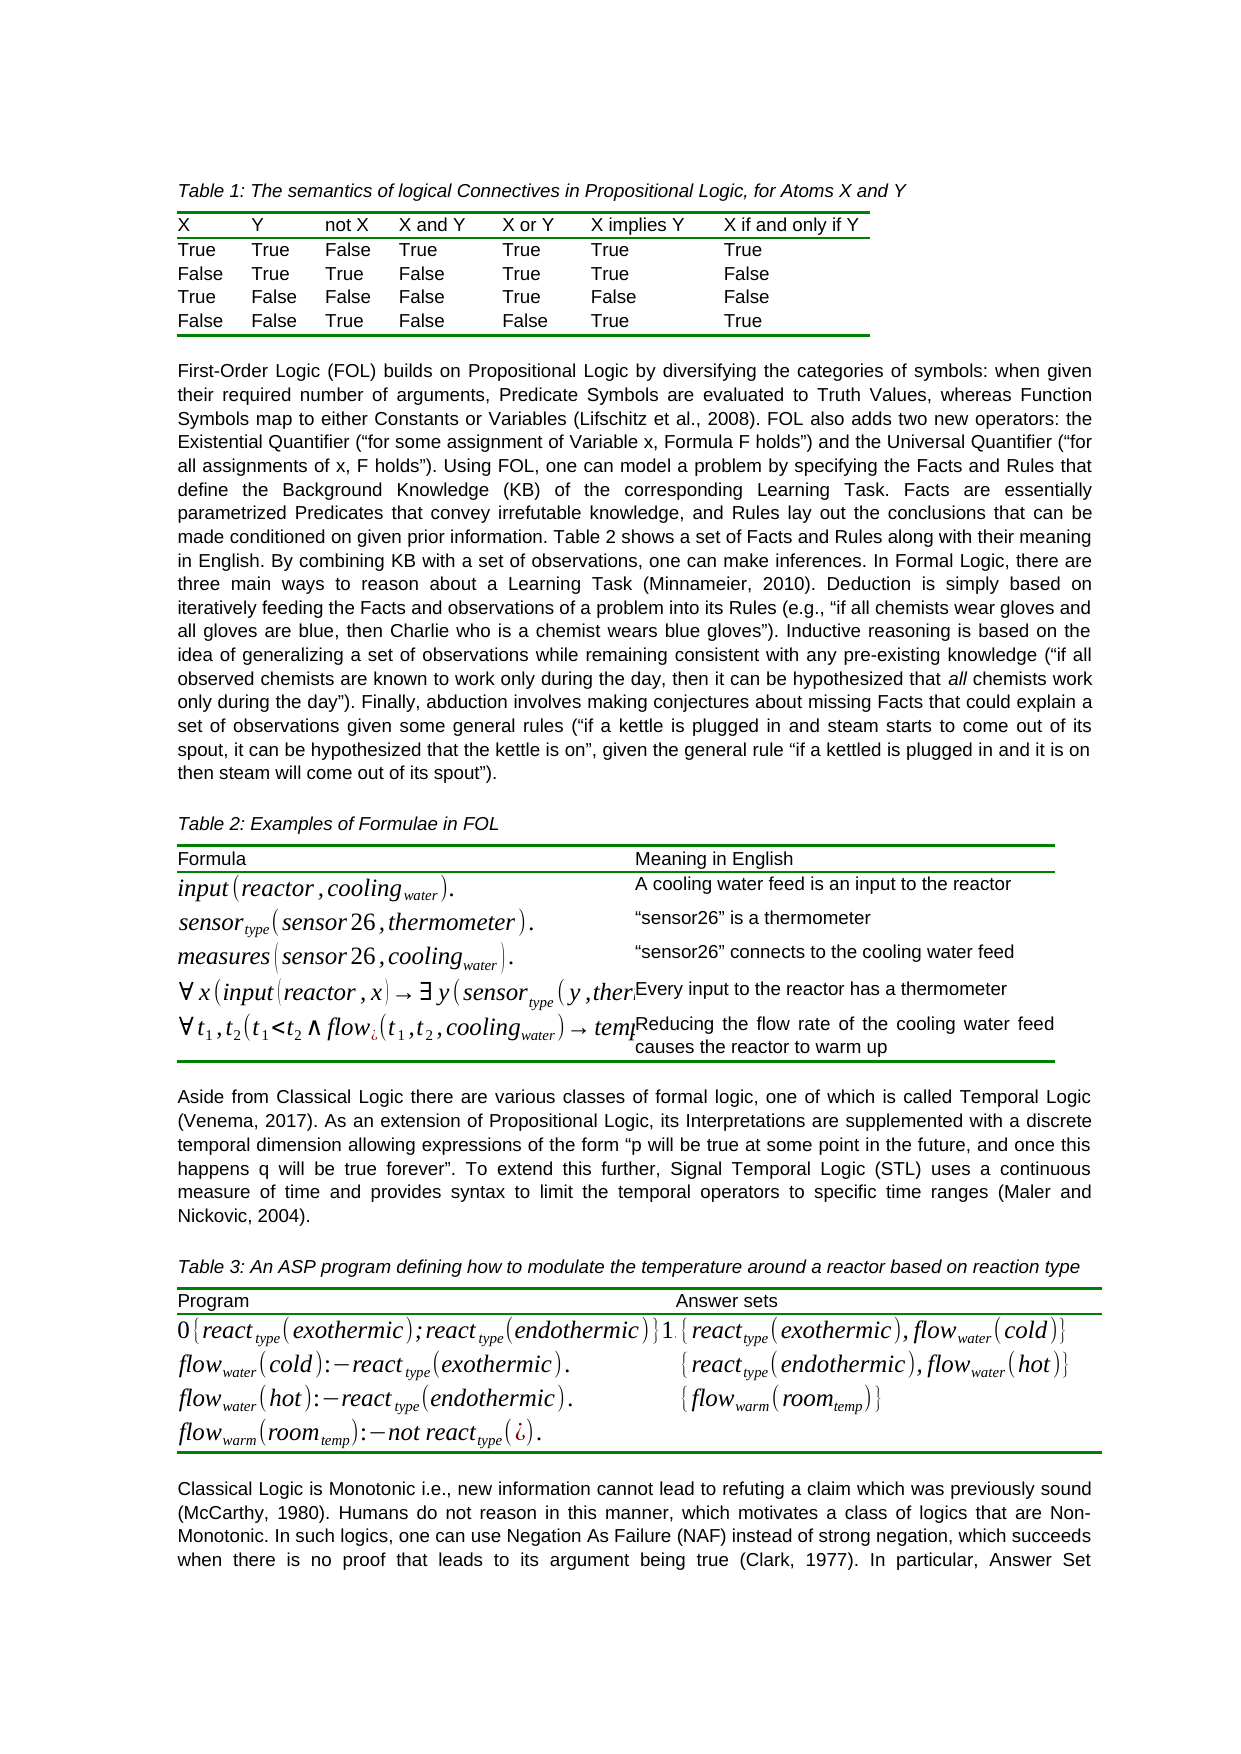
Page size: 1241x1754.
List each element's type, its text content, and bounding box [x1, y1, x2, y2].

table_cell True [251, 263, 325, 286]
table_cell False [325, 239, 399, 262]
table_cell False [399, 263, 502, 286]
table_cell “sensor26” is a thermometer [635, 907, 1055, 941]
table_cell True [502, 263, 591, 286]
table_header not X [325, 214, 399, 237]
table_cell True [177, 286, 251, 310]
table_cell True [591, 239, 723, 262]
table_cell False [325, 286, 399, 310]
table_cell False [399, 286, 502, 310]
table_cell False [177, 310, 251, 333]
table_cell True [591, 263, 723, 286]
table_header Y [251, 214, 325, 237]
table_cell True [724, 310, 869, 333]
title Table 3: An ASP program defining how to modulate the temperature around a reactor based on reaction type [177, 1253, 1092, 1278]
table_cell [177, 1012, 635, 1059]
table_cell False [399, 310, 502, 333]
text First-Order Logic (FOL) builds on Propositional Logic by diversifying the categories of symbols: when given their required number of arguments, Predicate Symbols are evaluated to Truth Values, whereas Function Symbols map to either Constants or Variables (Lifschitz et al., 2008). FOL also adds two new operators: the Existential Quantifier (“for some assignment of Variable x, Formula F holds”) and the Universal Quantifier (“for all assignments of x, F holds”). Using FOL, one can model a problem by specifying the Facts and Rules that define the Background Knowledge (KB) of the corresponding Learning Task. Facts are essentially parametrized Predicates that convey irrefutable knowledge, and Rules lay out the conclusions that can be made conditioned on given prior information. Table 2 shows a set of Facts and Rules along with their meaning in English. By combining KB with a set of observations, one can make inferences. In Formal Logic, there are three main ways to reason about a Learning Task (Minnameier, 2010). Deduction is simply based on iteratively feeding the Facts and observations of a problem into its Rules (e.g., “if all chemists wear gloves and all gloves are blue, then Charlie who is a chemist wears blue gloves”). Inductive reasoning is based on the idea of generalizing a set of observations while remaining consistent with any pre-existing knowledge (“if all observed chemists are known to work only during the day, then it can be hypothesized that all chemists work only during the day”). Finally, abduction involves making conjectures about missing Facts that could explain a set of observations given some general rules (“if a kettle is plugged in and steam starts to come out of its spout, it can be hypothesized that the kettle is on”, given the general rule “if a kettled is plugged in and it is on then steam will come out of its spout”). [177, 360, 1092, 784]
title Table 1: The semantics of logical Connectives in Propositional Logic, for Atoms X and Y [177, 177, 1092, 202]
table_cell True [177, 239, 251, 262]
table_cell A cooling water feed is an input to the reactor [635, 873, 1055, 907]
table_header X and Y [399, 214, 502, 237]
title Table 2: Examples of Formulae in FOL [177, 811, 1092, 836]
table_cell False [177, 263, 251, 286]
table_header X if and only if Y [724, 214, 869, 237]
table_header Answer sets [676, 1290, 1102, 1313]
table_cell True [502, 286, 591, 310]
table_cell True [724, 239, 869, 262]
table_cell [177, 941, 635, 977]
table_cell True [325, 310, 399, 333]
table_header Meaning in English [635, 847, 1055, 871]
table_cell True [591, 310, 723, 333]
table_cell True [251, 239, 325, 262]
table_cell Reducing the flow rate of the cooling water feed causes the reactor to warm up [635, 1012, 1055, 1059]
text Aside from Classical Logic there are various classes of formal logic, one of which is called Temporal Logic (Venema, 2017). As an extension of Propositional Logic, its Interpretations are supplemented with a discrete temporal dimension allowing expressions of the form “p will be true at some point in the future, and once this happens q will be true forever”. To extend this further, Signal Temporal Logic (STL) uses a continuous measure of time and provides syntax to limit the temporal operators to specific time ranges (Maler and Nickovic, 2004). [177, 1086, 1092, 1226]
table_cell False [251, 286, 325, 310]
table_cell [676, 1315, 1102, 1451]
table_cell False [502, 310, 591, 333]
table_header Formula [177, 847, 635, 871]
table_cell Every input to the reactor has a thermometer [635, 978, 1055, 1012]
table_cell False [724, 263, 869, 286]
table_cell True [325, 263, 399, 286]
table_cell [177, 873, 635, 907]
table_cell [177, 907, 635, 941]
table_header Program [177, 1290, 676, 1313]
table_cell [177, 1315, 676, 1451]
table_cell False [591, 286, 723, 310]
table_cell [177, 978, 635, 1012]
table_cell False [724, 286, 869, 310]
table_cell False [251, 310, 325, 333]
table_cell True [399, 239, 502, 262]
table_header X [177, 214, 251, 237]
table_header X or Y [502, 214, 591, 237]
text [177, 1478, 1092, 1570]
table_cell “sensor26” connects to the cooling water feed [635, 941, 1055, 977]
table_cell True [502, 239, 591, 262]
table_header X implies Y [591, 214, 723, 237]
